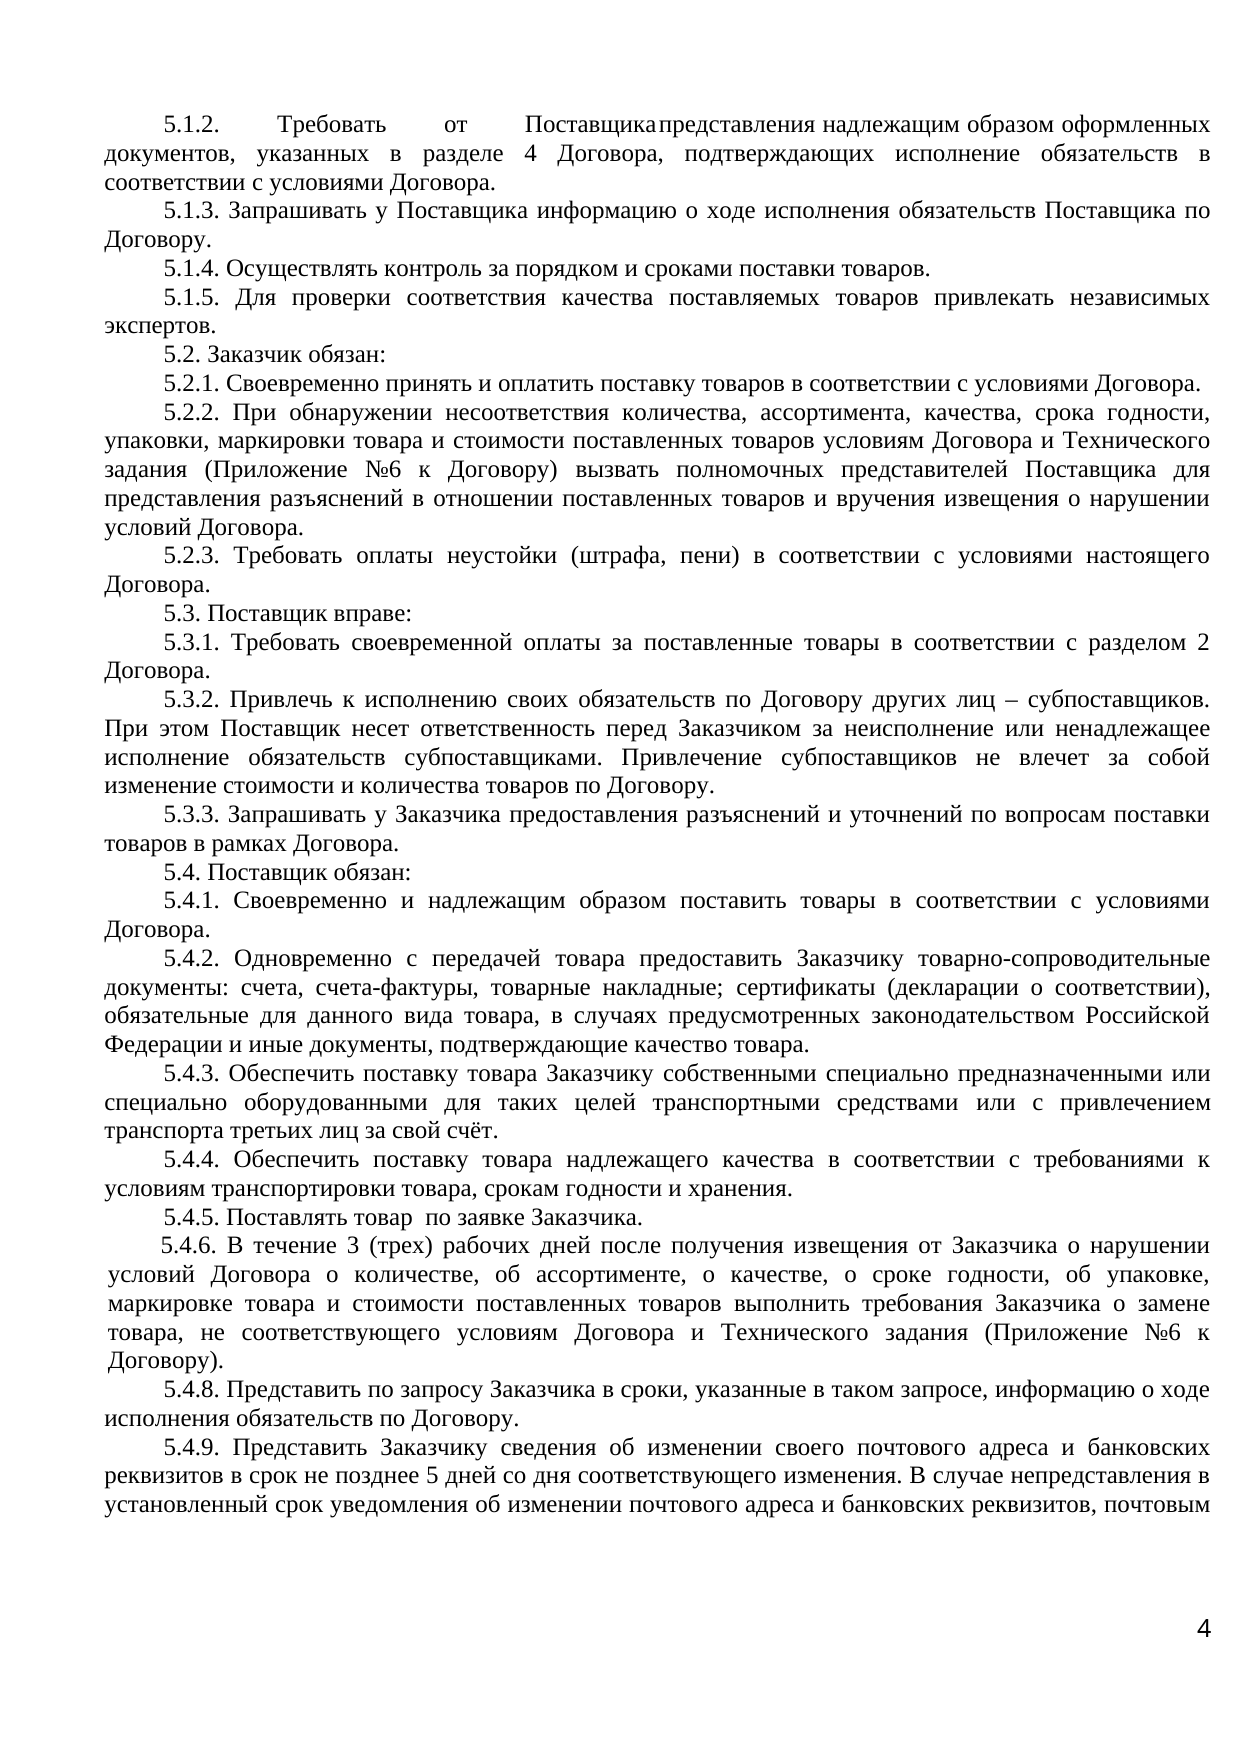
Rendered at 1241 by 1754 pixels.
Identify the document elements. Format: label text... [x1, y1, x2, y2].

text 5.4.1. Своевременно и надлежащим образом поставить товары в соответствии с условиями Договора. [104, 885, 1211, 943]
text 5.4.2. Одновременно с передачей товара предоставить Заказчику товарно-сопроводительные документы: счета, счета-фактуры, товарные накладные; сертификаты (декларации о соответствии), обязательные для данного вида товара, в случаях предусмотренных законодательством Российской Федерации и иные документы, подтверждающие качество товара. [104, 943, 1211, 1058]
text 5.3. Поставщик вправе: [104, 598, 1211, 627]
text 5.2.1. Своевременно принять и оплатить поставку товаров в соответствии с условиями Договора. [104, 368, 1211, 397]
text 5.3.2. Привлечь к исполнению своих обязательств по Договору других лиц – субпоставщиков. При этом Поставщик несет ответственность перед Заказчиком за неисполнение или ненадлежащее исполнение обязательств субпоставщиками. Привлечение субпоставщиков не влечет за собой изменение стоимости и количества товаров по Договору. [104, 684, 1211, 799]
text 5.4.8. Представить по запросу Заказчика в сроки, указанные в таком запросе, информацию о ходе исполнения обязательств по Договору. [104, 1374, 1211, 1432]
text 5.4.3. Обеспечить поставку товара Заказчику собственными специально предназначенными или специально оборудованными для таких целей транспортными средствами или с привлечением транспорта третьих лиц за свой счёт. [104, 1058, 1211, 1144]
text 5.2.2. При обнаружении несоответствия количества, ассортимента, качества, срока годности, упаковки, маркировки товара и стоимости поставленных товаров условиям Договора и Технического задания (Приложение №6 к Договору) вызвать полномочных представителей Поставщика для представления разъяснений в отношении поставленных товаров и вручения извещения о нарушении условий Договора. [104, 397, 1211, 540]
text 5.1.2. Требовать от Поставщика представления надлежащим образом оформленных документов, указанных в разделе 4 Договора, подтверждающих исполнение обязательств в соответствии с условиями Договора. [104, 109, 1211, 195]
text 5.4.5. Поставлять товар по заявке Заказчика. [104, 1202, 1211, 1230]
text 5.3.3. Запрашивать у Заказчика предоставления разъяснений и уточнений по вопросам поставки товаров в рамках Договора. [104, 799, 1211, 857]
text 5.1.5. Для проверки соответствия качества поставляемых товаров привлекать независимых экспертов. [104, 282, 1211, 339]
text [104, 1432, 1211, 1518]
text 5.3.1. Требовать своевременной оплаты за поставленные товары в соответствии с разделом 2 Договора. [104, 627, 1211, 684]
text 5.2. Заказчик обязан: [104, 339, 1211, 368]
text 5.4.4. Обеспечить поставку товара надлежащего качества в соответствии с требованиями к условиям транспортировки товара, срокам годности и хранения. [104, 1144, 1211, 1202]
text 5.1.3. Запрашивать у Поставщика информацию о ходе исполнения обязательств Поставщика по Договору. [104, 195, 1211, 253]
text 5.2.3. Требовать оплаты неустойки (штрафа, пени) в соответствии с условиями настоящего Договора. [104, 540, 1211, 598]
text 5.1.4. Осуществлять контроль за порядком и сроками поставки товаров. [104, 253, 1211, 282]
text 5.4. Поставщик обязан: [104, 857, 1211, 885]
text 5.4.6. В течение 3 (трех) рабочих дней после получения извещения от Заказчика о нарушении условий Договора о количестве, об ассортименте, о качестве, о сроке годности, об упаковке, маркировке товара и стоимости поставленных товаров выполнить требования Заказчика о замене товара, не соответствующего условиям Договора и Технического задания (Приложение №6 к Договору). [108, 1230, 1211, 1374]
